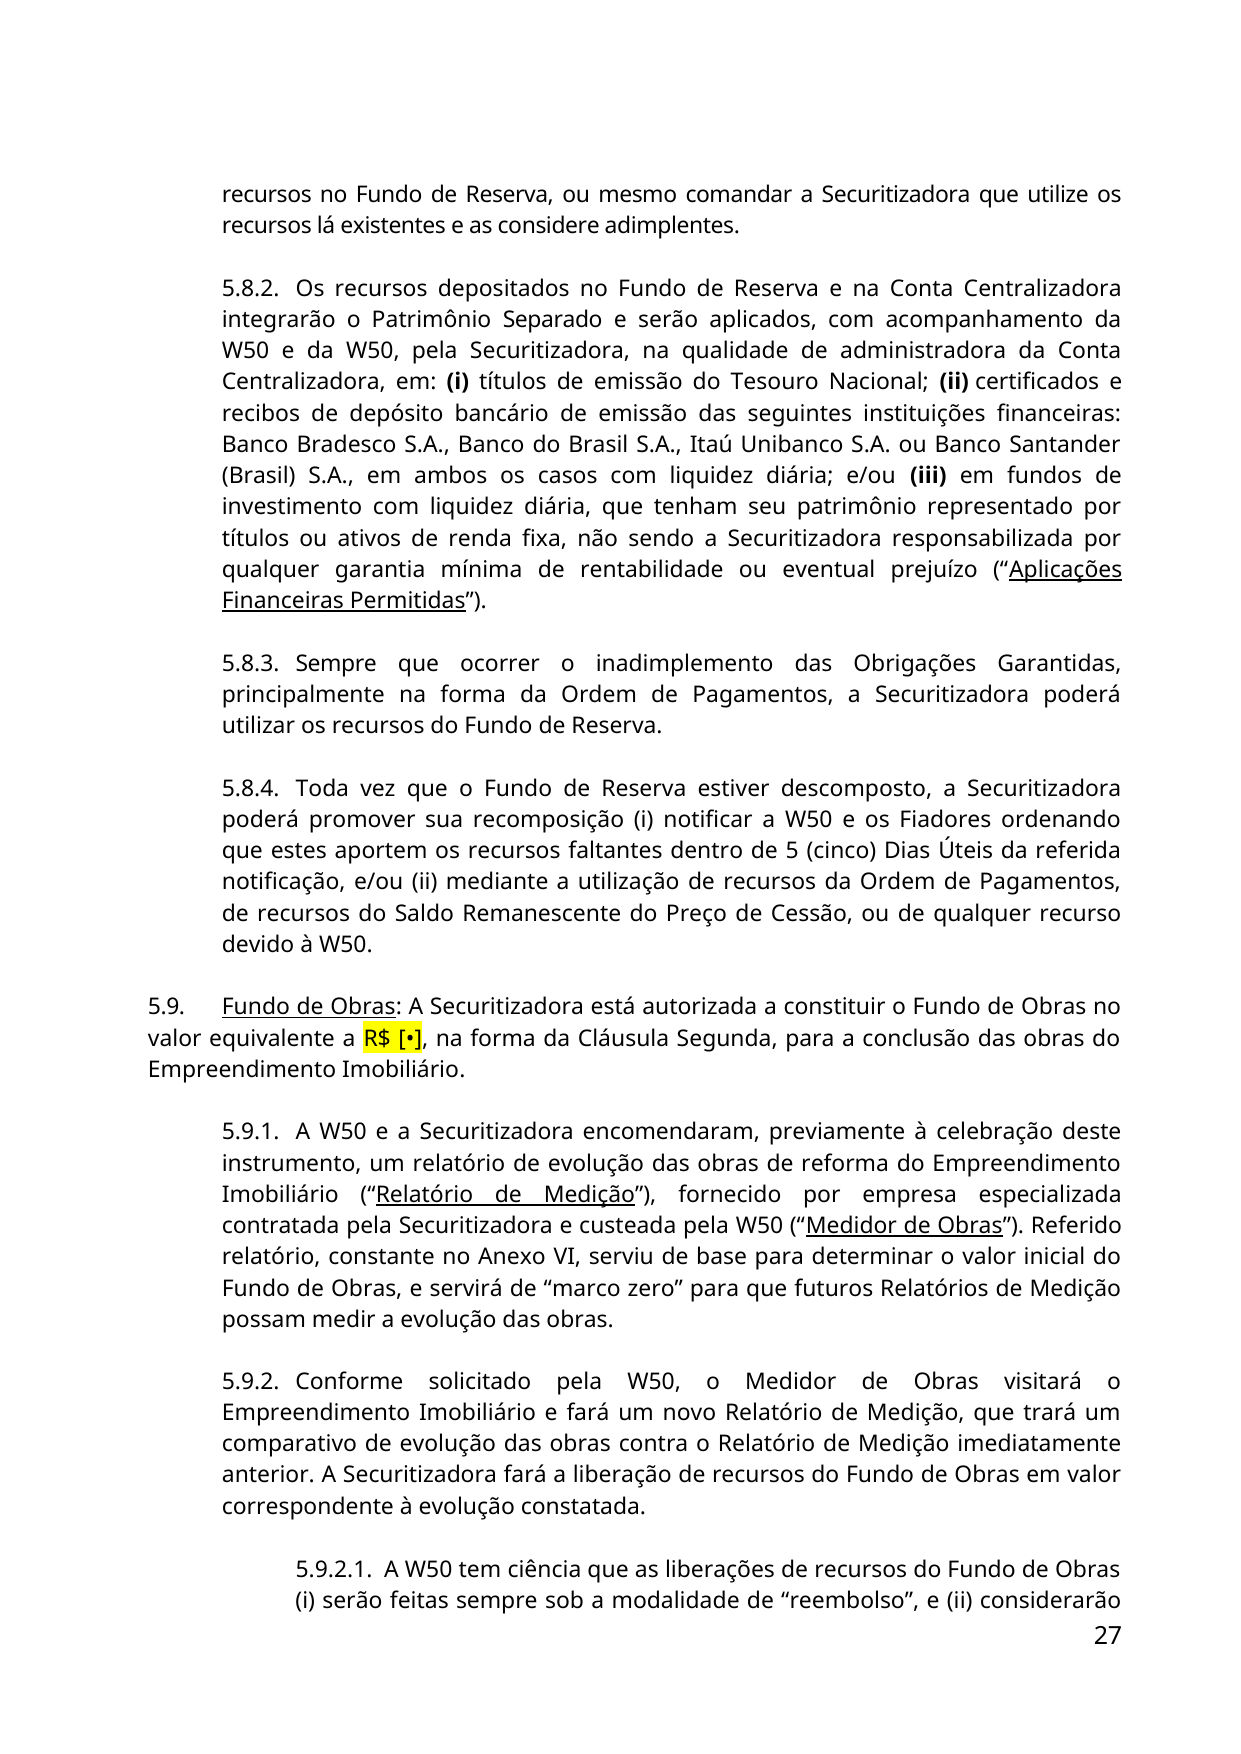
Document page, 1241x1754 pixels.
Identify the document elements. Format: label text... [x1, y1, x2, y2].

list Fundo de Obras: A Securitizadora está autorizada a constituir o Fundo de Obras no valor equivalente a R$ [•], na forma da Cláusula Segunda, para a conclusão das obras do Empreendimento Imobiliário. [148, 990, 1122, 1083]
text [295, 1552, 1122, 1615]
text 5.9.1. A W50 e a Securitizadora encomendaram, previamente à celebração deste instrumento, um relatório de evolução das obras de reforma do Empreendimento Imobiliário (“Relatório de Medição”), fornecido por empresa especializada contratada pela Securitizadora e custeada pela W50 (“Medidor de Obras”). Referido relatório, constante no Anexo VI, serviu de base para determinar o valor inicial do Fundo de Obras, e servirá de “marco zero” para que futuros Relatórios de Medição possam medir a evolução das obras. [222, 1115, 1122, 1333]
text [222, 177, 1122, 240]
text 5.9.2. Conforme solicitado pela W50, o Medidor de Obras visitará o Empreendimento Imobiliário e fará um novo Relatório de Medição, que trará um comparativo de evolução das obras contra o Relatório de Medição imediatamente anterior. A Securitizadora fará a liberação de recursos do Fundo de Obras em valor correspondente à evolução constatada. [222, 1365, 1122, 1521]
text 5.8.3. Sempre que ocorrer o inadimplemento das Obrigações Garantidas, principalmente na forma da Ordem de Pagamentos, a Securitizadora poderá utilizar os recursos do Fundo de Reserva. [222, 646, 1122, 740]
text 5.8.4. Toda vez que o Fundo de Reserva estiver descomposto, a Securitizadora poderá promover sua recomposição (i) notificar a W50 e os Fiadores ordenando que estes aportem os recursos faltantes dentro de 5 (cinco) Dias Úteis da referida notificação, e/ou (ii) mediante a utilização de recursos da Ordem de Pagamentos, de recursos do Saldo Remanescente do Preço de Cessão, ou de qualquer recurso devido à W50. [222, 771, 1122, 958]
text 5.8.2. Os recursos depositados no Fundo de Reserva e na Conta Centralizadora integrarão o Patrimônio Separado e serão aplicados, com acompanhamento da W50 e da W50, pela Securitizadora, na qualidade de administradora da Conta Centralizadora, em: (i) títulos de emissão do Tesouro Nacional; (ii) certificados e recibos de depósito bancário de emissão das seguintes instituições financeiras: Banco Bradesco S.A., Banco do Brasil S.A., Itaú Unibanco S.A. ou Banco Santander (Brasil) S.A., em ambos os casos com liquidez diária; e/ou (iii) em fundos de investimento com liquidez diária, que tenham seu patrimônio representado por títulos ou ativos de renda fixa, não sendo a Securitizadora responsabilizada por qualquer garantia mínima de rentabilidade ou eventual prejuízo (“Aplicações Financeiras Permitidas”). [222, 271, 1122, 615]
